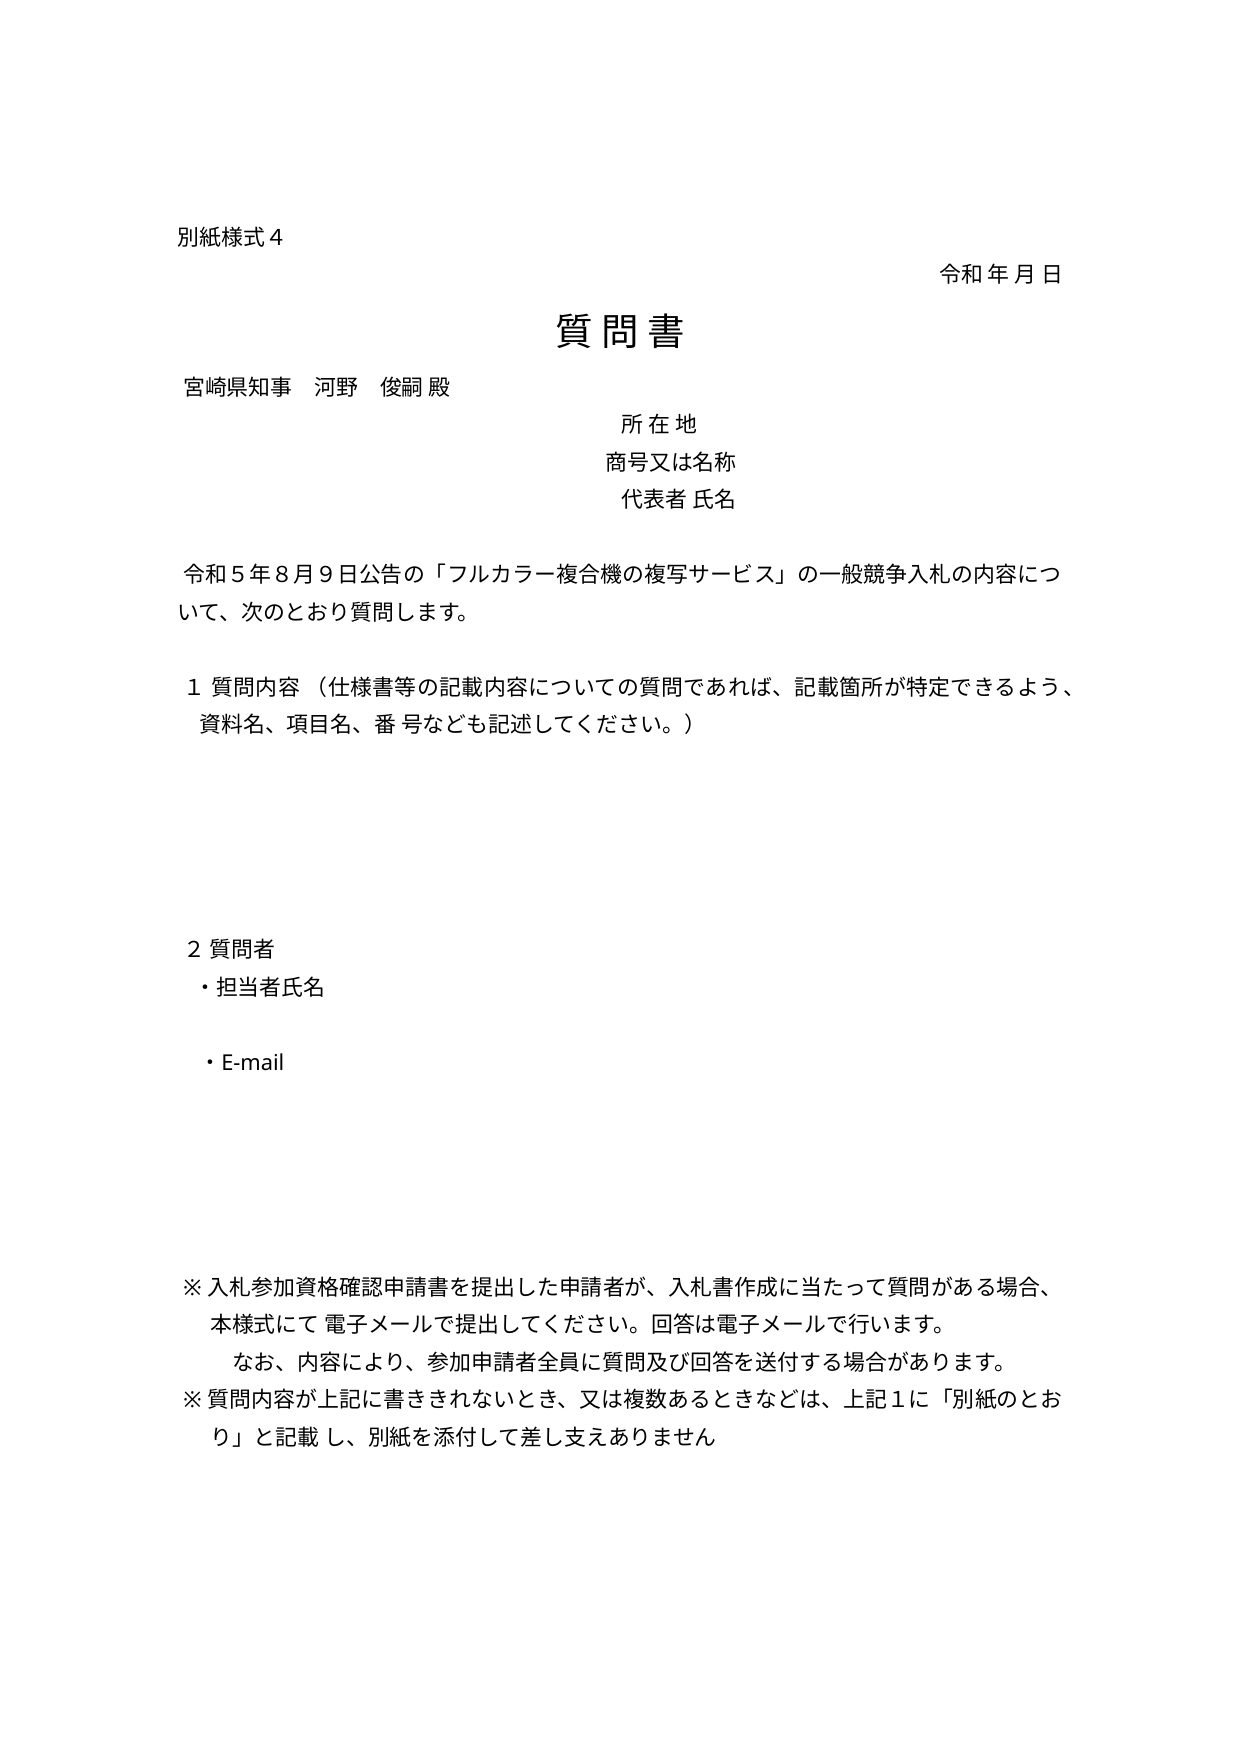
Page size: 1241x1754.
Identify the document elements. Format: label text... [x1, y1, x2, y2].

text １ 質問内容 （仕様書等の記載内容についての質問であれば、記載箇所が特定できるよう、資料名、項目名、番 号なども記述してください。） [177, 667, 1063, 742]
text 令和 年 月 日 [177, 254, 1063, 292]
text 所 在 地 [177, 404, 954, 442]
text 代表者 氏名 [177, 479, 986, 517]
text 令和５年８月９日公告の「フルカラー複合機の複写サービス」の一般競争入札の内容について、次のとおり質問します。 [177, 554, 1063, 629]
text なお、内容により、参加申請者全員に質問及び回答を送付する場合があります。 [177, 1342, 1063, 1379]
text ２ 質問者 [177, 929, 1063, 967]
text 別紙様式４ [177, 217, 1063, 254]
text 質 問 書 [177, 292, 1063, 367]
text ・担当者氏名 [177, 967, 1063, 1004]
text 宮崎県知事 河野 俊嗣 殿 [177, 367, 1063, 404]
text 商号又は名称 [177, 442, 954, 479]
text ※ 質問内容が上記に書ききれないとき、又は複数あるときなどは、上記１に「別紙のとおり」と記載 し、別紙を添付して差し支えありません [177, 1379, 1063, 1454]
text ※ 入札参加資格確認申請書を提出した申請者が、入札書作成に当たって質問がある場合、本様式にて 電子メールで提出してください。回答は電子メールで行います。 [177, 1267, 1063, 1342]
text ・E-mail [177, 1042, 1063, 1079]
